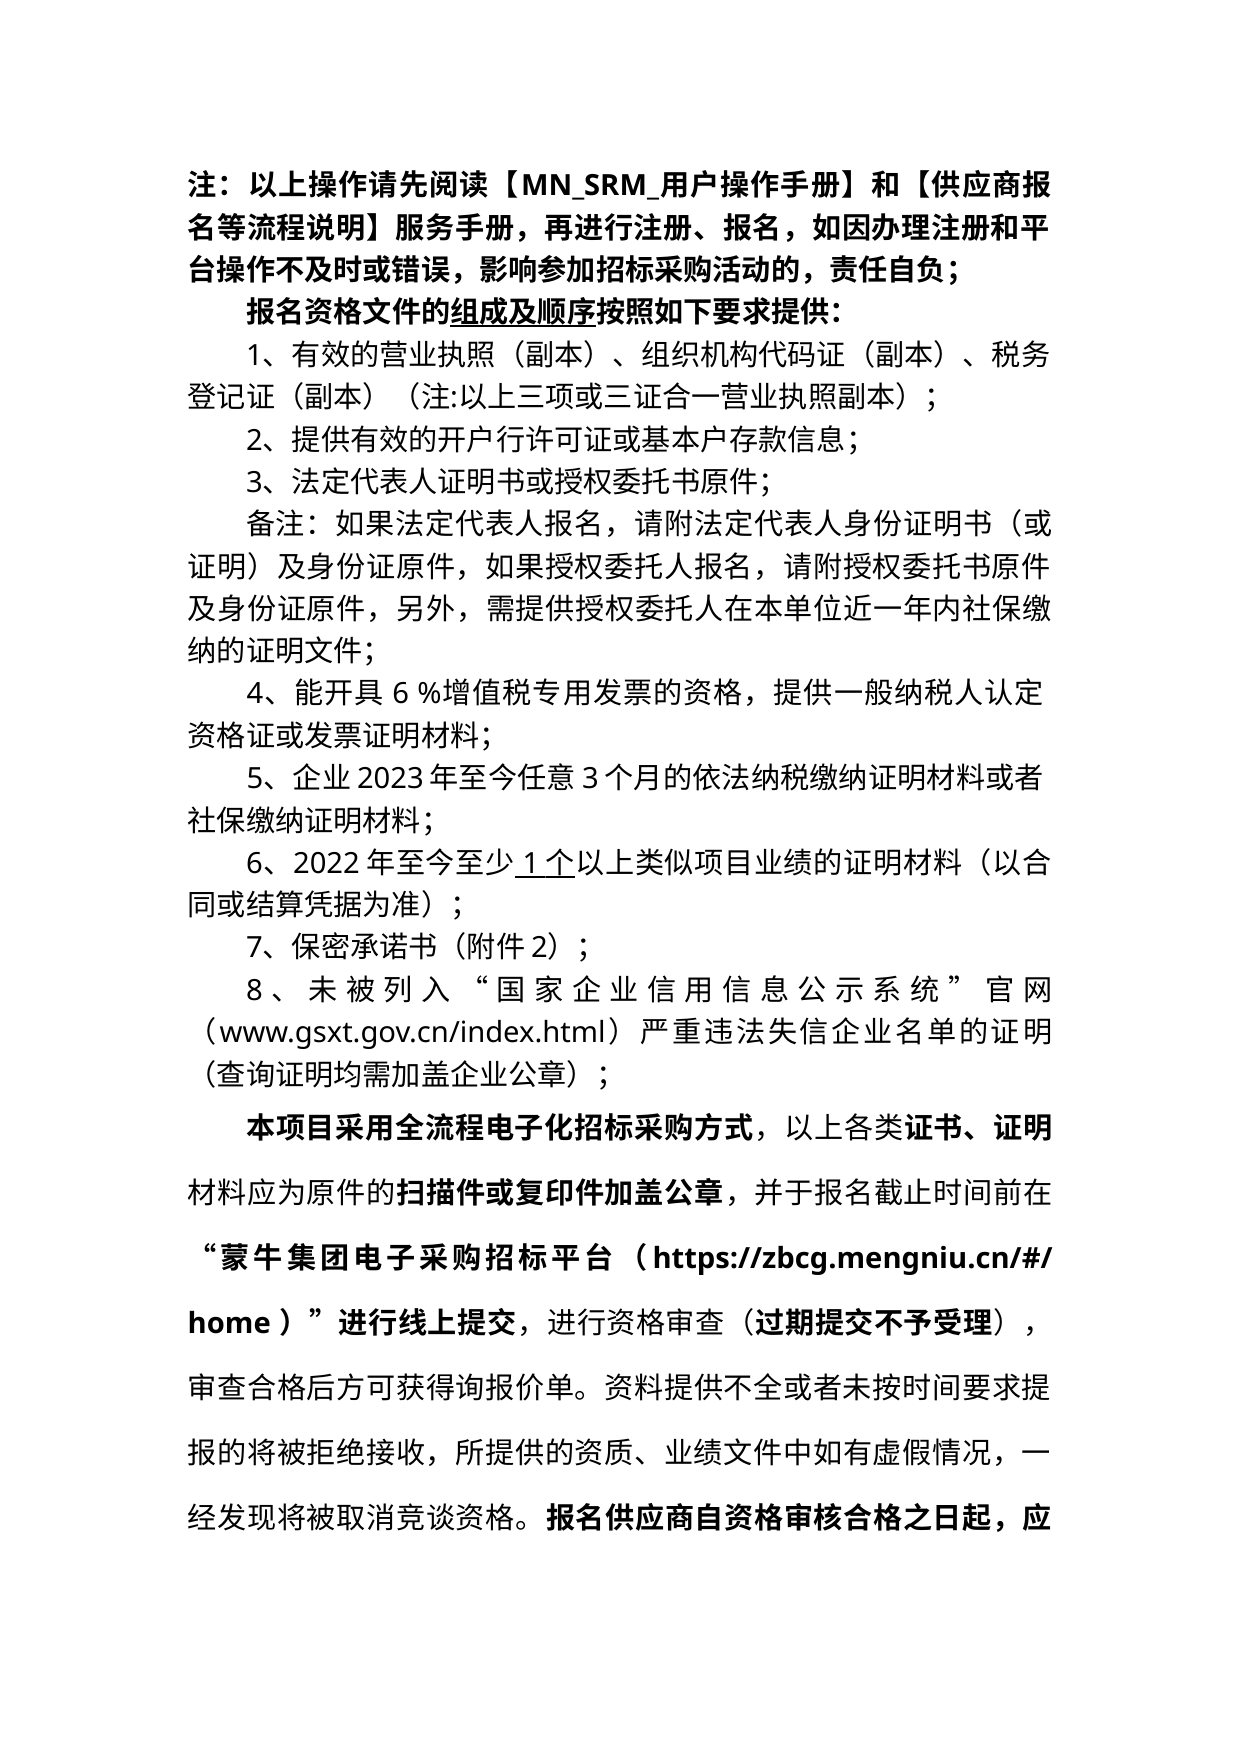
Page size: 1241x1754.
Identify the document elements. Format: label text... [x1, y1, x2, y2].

text 7、保密承诺书（附件2）； [187, 924, 1053, 966]
text 6、2022年至今至少 1个以上类似项目业绩的证明材料（以合同或结算凭据为准）； [187, 839, 1053, 924]
text 注：以上操作请先阅读【MN_SRM_用户操作手册】和【供应商报名等流程说明】服务手册，再进行注册、报名，如因办理注册和平台操作不及时或错误，影响参加招标采购活动的，责任自负； [187, 162, 1053, 289]
text 8、未被列入“国家企业信用信息公示系统”官网（www.gsxt.gov.cn/index.html）严重违法失信企业名单的证明（查询证明均需加盖企业公章）； [187, 966, 1053, 1093]
text 3、法定代表人证明书或授权委托书原件； [187, 458, 1053, 501]
text 报名资格文件的组成及顺序按照如下要求提供： [187, 289, 1053, 331]
list 有效的营业执照（副本）、组织机构代码证（副本）、税务登记证（副本）（注:以上三项或三证合一营业执照副本）； [187, 331, 1053, 416]
text 备注：如果法定代表人报名，请附法定代表人身份证明书（或证明）及身份证原件，如果授权委托人报名，请附授权委托书原件及身份证原件，另外，需提供授权委托人在本单位近一年内社保缴纳的证明文件； [187, 501, 1053, 670]
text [187, 1093, 1053, 1548]
text 5、企业2023年至今任意3个月的依法纳税缴纳证明材料或者社保缴纳证明材料； [187, 755, 1044, 839]
text 2、提供有效的开户行许可证或基本户存款信息； [187, 416, 1053, 458]
text 4、能开具 6 %增值税专用发票的资格，提供一般纳税人认定资格证或发票证明材料； [187, 670, 1044, 755]
